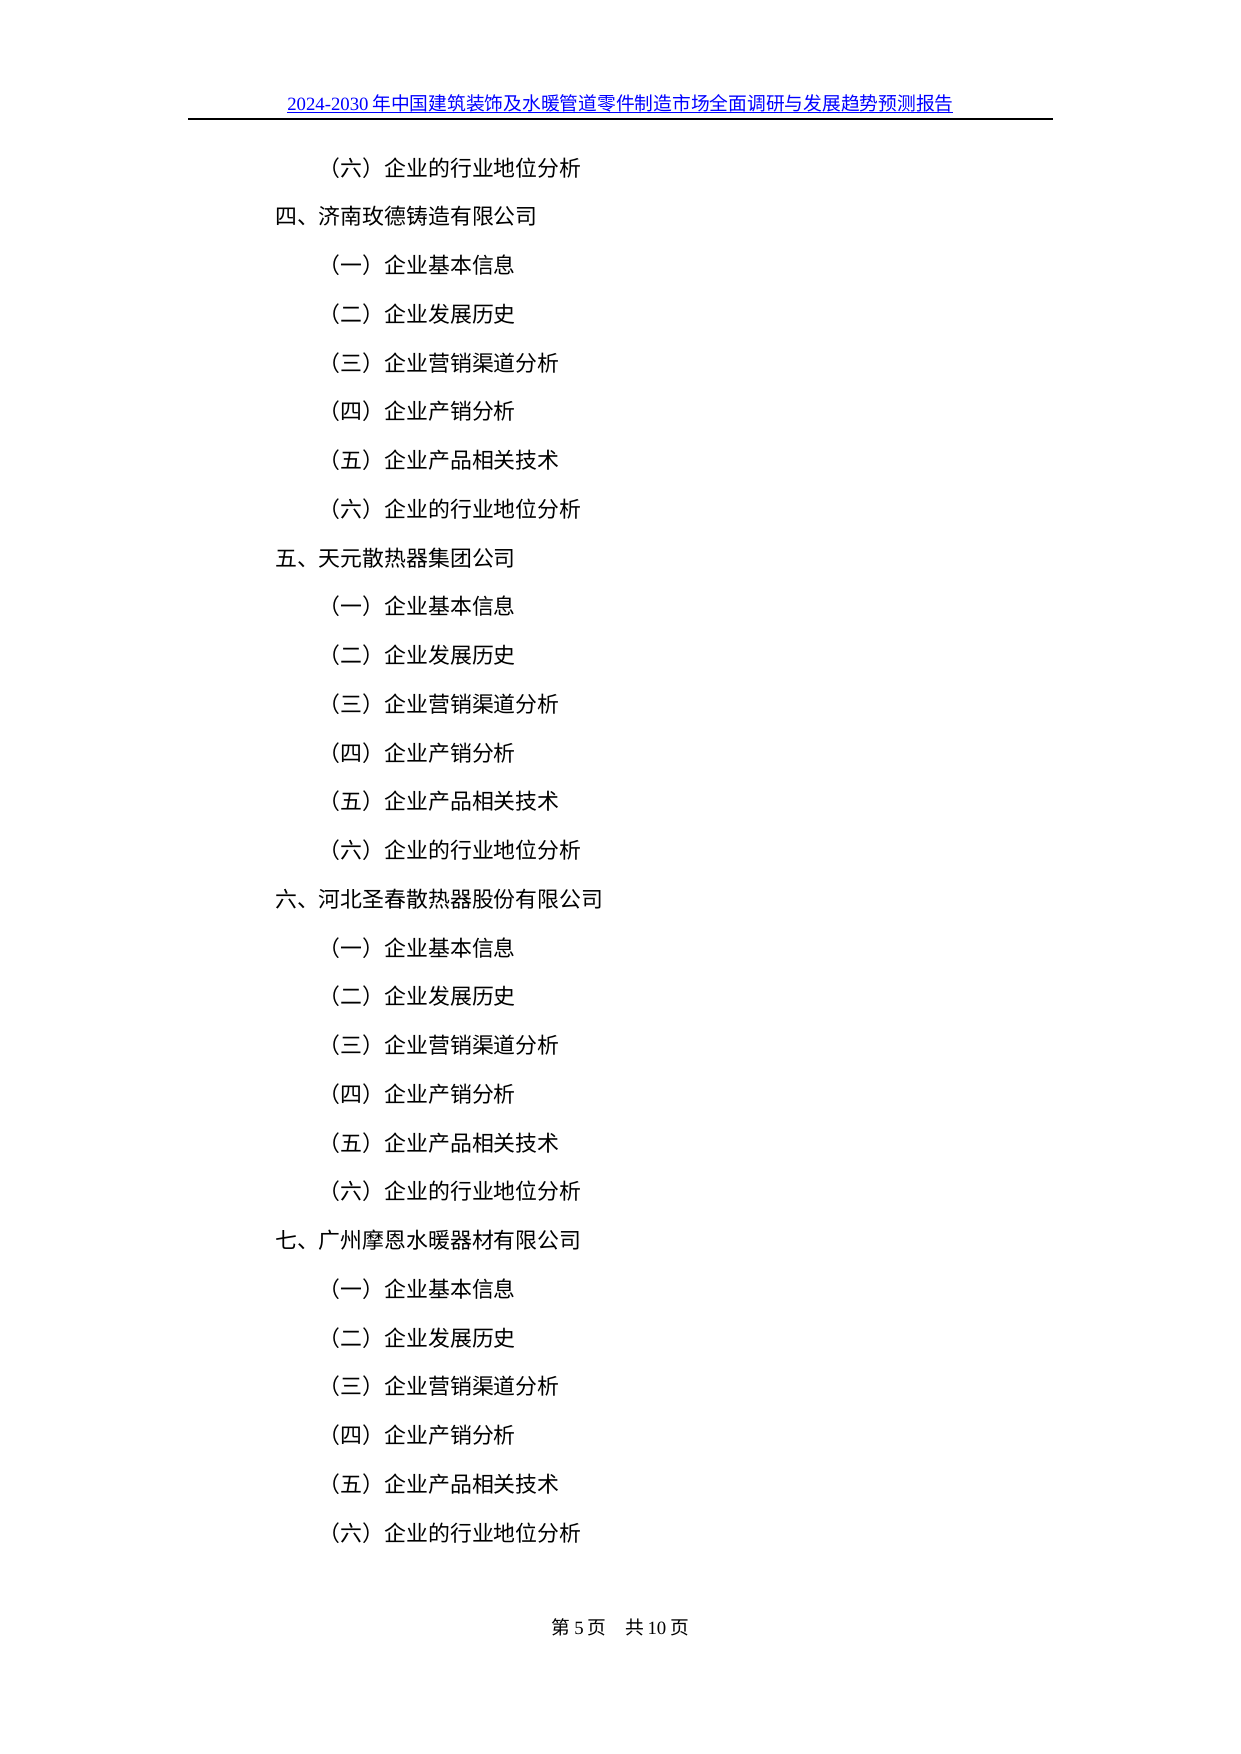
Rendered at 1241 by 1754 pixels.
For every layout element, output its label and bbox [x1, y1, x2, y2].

text [187, 150, 1053, 1548]
